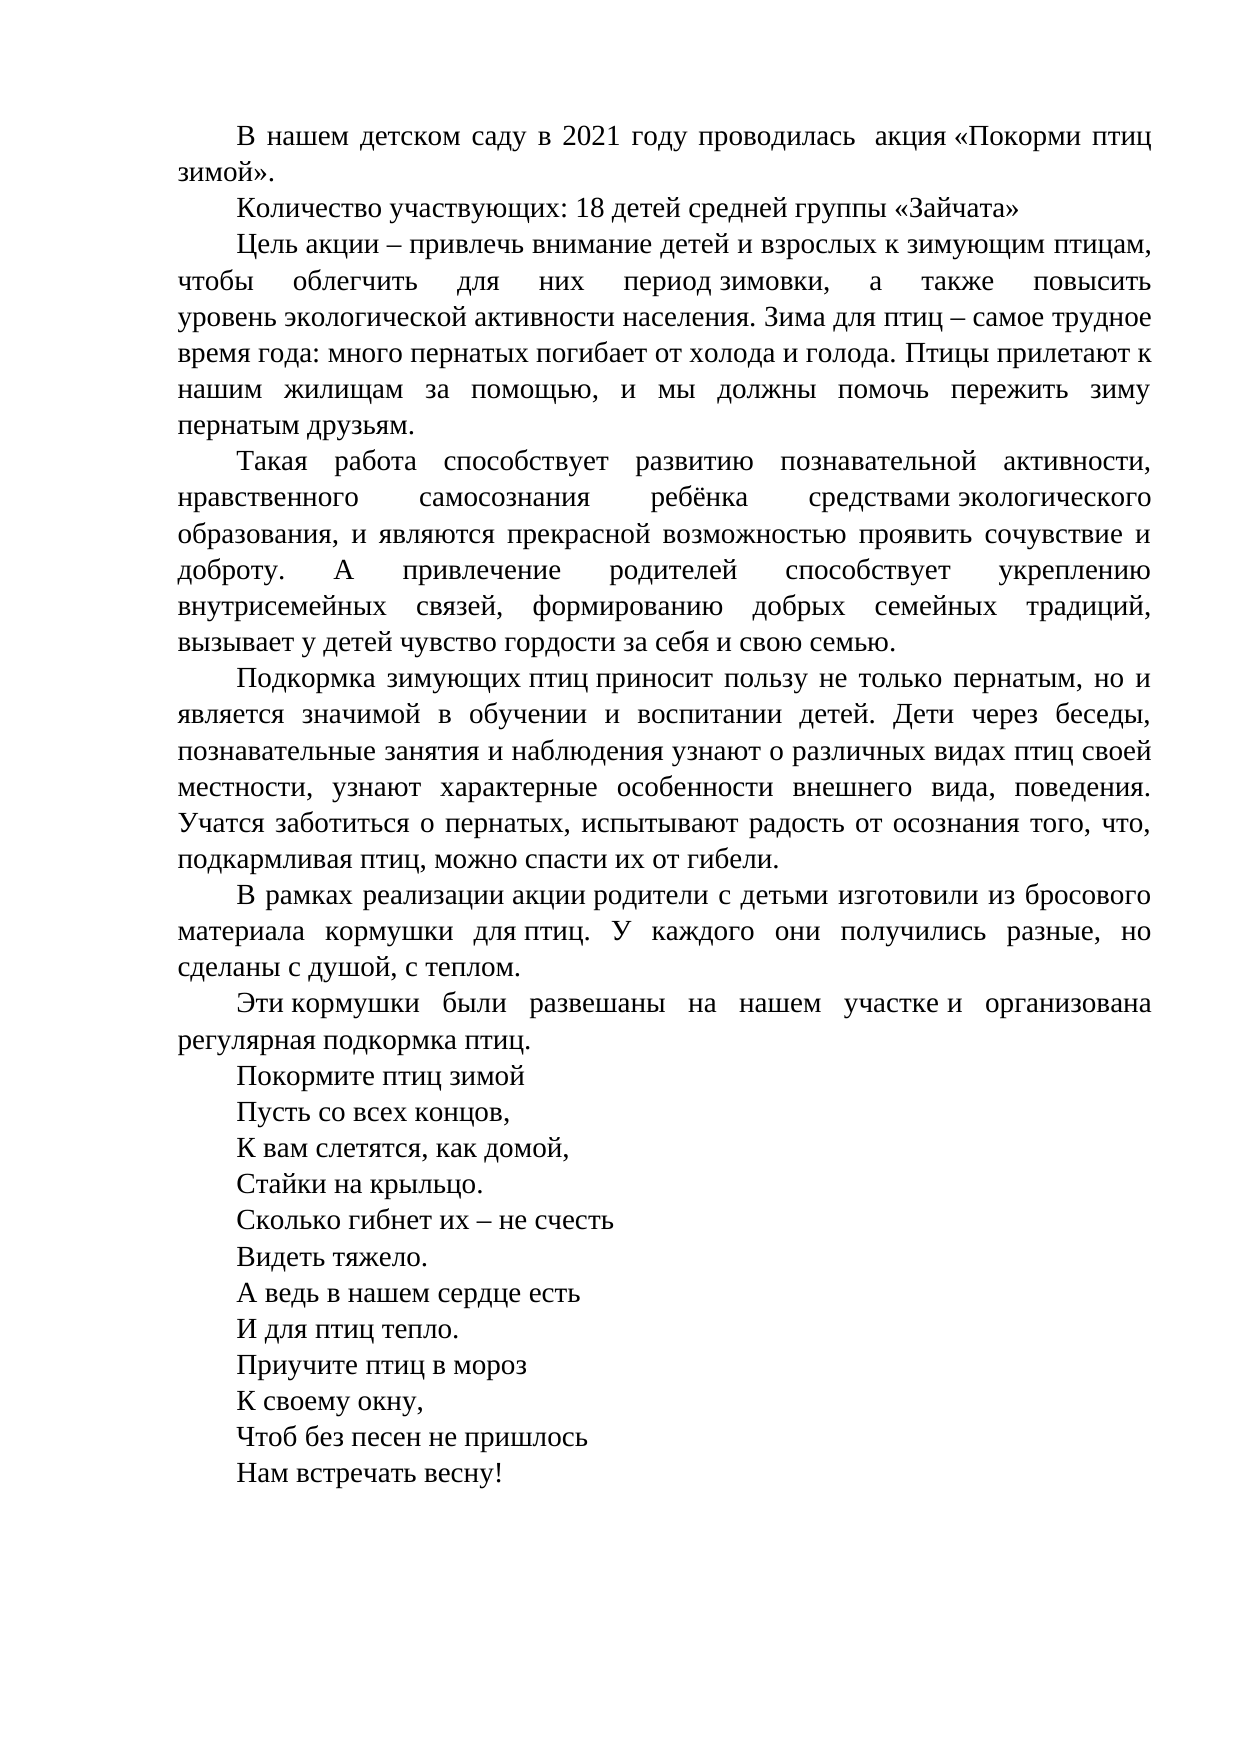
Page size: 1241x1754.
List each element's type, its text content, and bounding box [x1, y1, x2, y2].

text И для птиц тепло. [177, 1311, 1152, 1344]
text В рамках реализации акции родители с детьми изготовили из бросового материала кормушки для птиц. У каждого они получились разные, но сделаны с душой, с теплом. [177, 877, 1152, 983]
text Нам встречать весну! [177, 1456, 1152, 1489]
text Покормите птиц зимой [177, 1058, 1152, 1091]
text Чтоб без песен не пришлось [177, 1419, 1152, 1453]
text Приучите птиц в мороз [177, 1347, 1152, 1381]
text Эти кормушки были развешаны на нашем участке и организована регулярная подкормка птиц. [177, 986, 1152, 1055]
text К своему окну, [177, 1383, 1152, 1417]
text Стайки на крыльцо. [177, 1166, 1152, 1200]
text Количество участвующих: 18 детей средней группы «Зайчата» [177, 190, 1152, 224]
text Цель акции – привлечь внимание детей и взрослых к зимующим птицам, чтобы облегчить для них период зимовки, а также повысить уровень экологической активности населения. Зима для птиц – самое трудное время года: много пернатых погибает от холода и голода. Птицы прилетают к нашим жилищам за помощью, и мы должны помочь пережить зиму пернатым друзьям. [177, 227, 1152, 441]
text Такая работа способствует развитию познавательной активности, нравственного самосознания ребёнка средствами экологического образования, и являются прекрасной возможностью проявить сочувствие и доброту. А привлечение родителей способствует укреплению внутрисемейных связей, формированию добрых семейных традиций, вызывает у детей чувство гордости за себя и свою семью. [177, 443, 1152, 658]
text Пусть со всех концов, [177, 1094, 1152, 1128]
text В нашем детском саду в 2021 году проводилась акция «Покорми птиц зимой». [177, 118, 1152, 188]
text Сколько гибнет их – не счесть [177, 1202, 1152, 1236]
text Видеть тяжело. [177, 1239, 1152, 1272]
text А ведь в нашем сердце есть [177, 1275, 1152, 1308]
text Подкормка зимующих птиц приносит пользу не только пернатым, но и является значимой в обучении и воспитании детей. Дети через беседы, познавательные занятия и наблюдения узнают о различных видах птиц своей местности, узнают характерные особенности внешнего вида, поведения. Учатся заботиться о пернатых, испытывают радость от осознания того, что, подкармливая птиц, можно спасти их от гибели. [177, 660, 1152, 874]
text К вам слетятся, как домой, [177, 1130, 1152, 1164]
